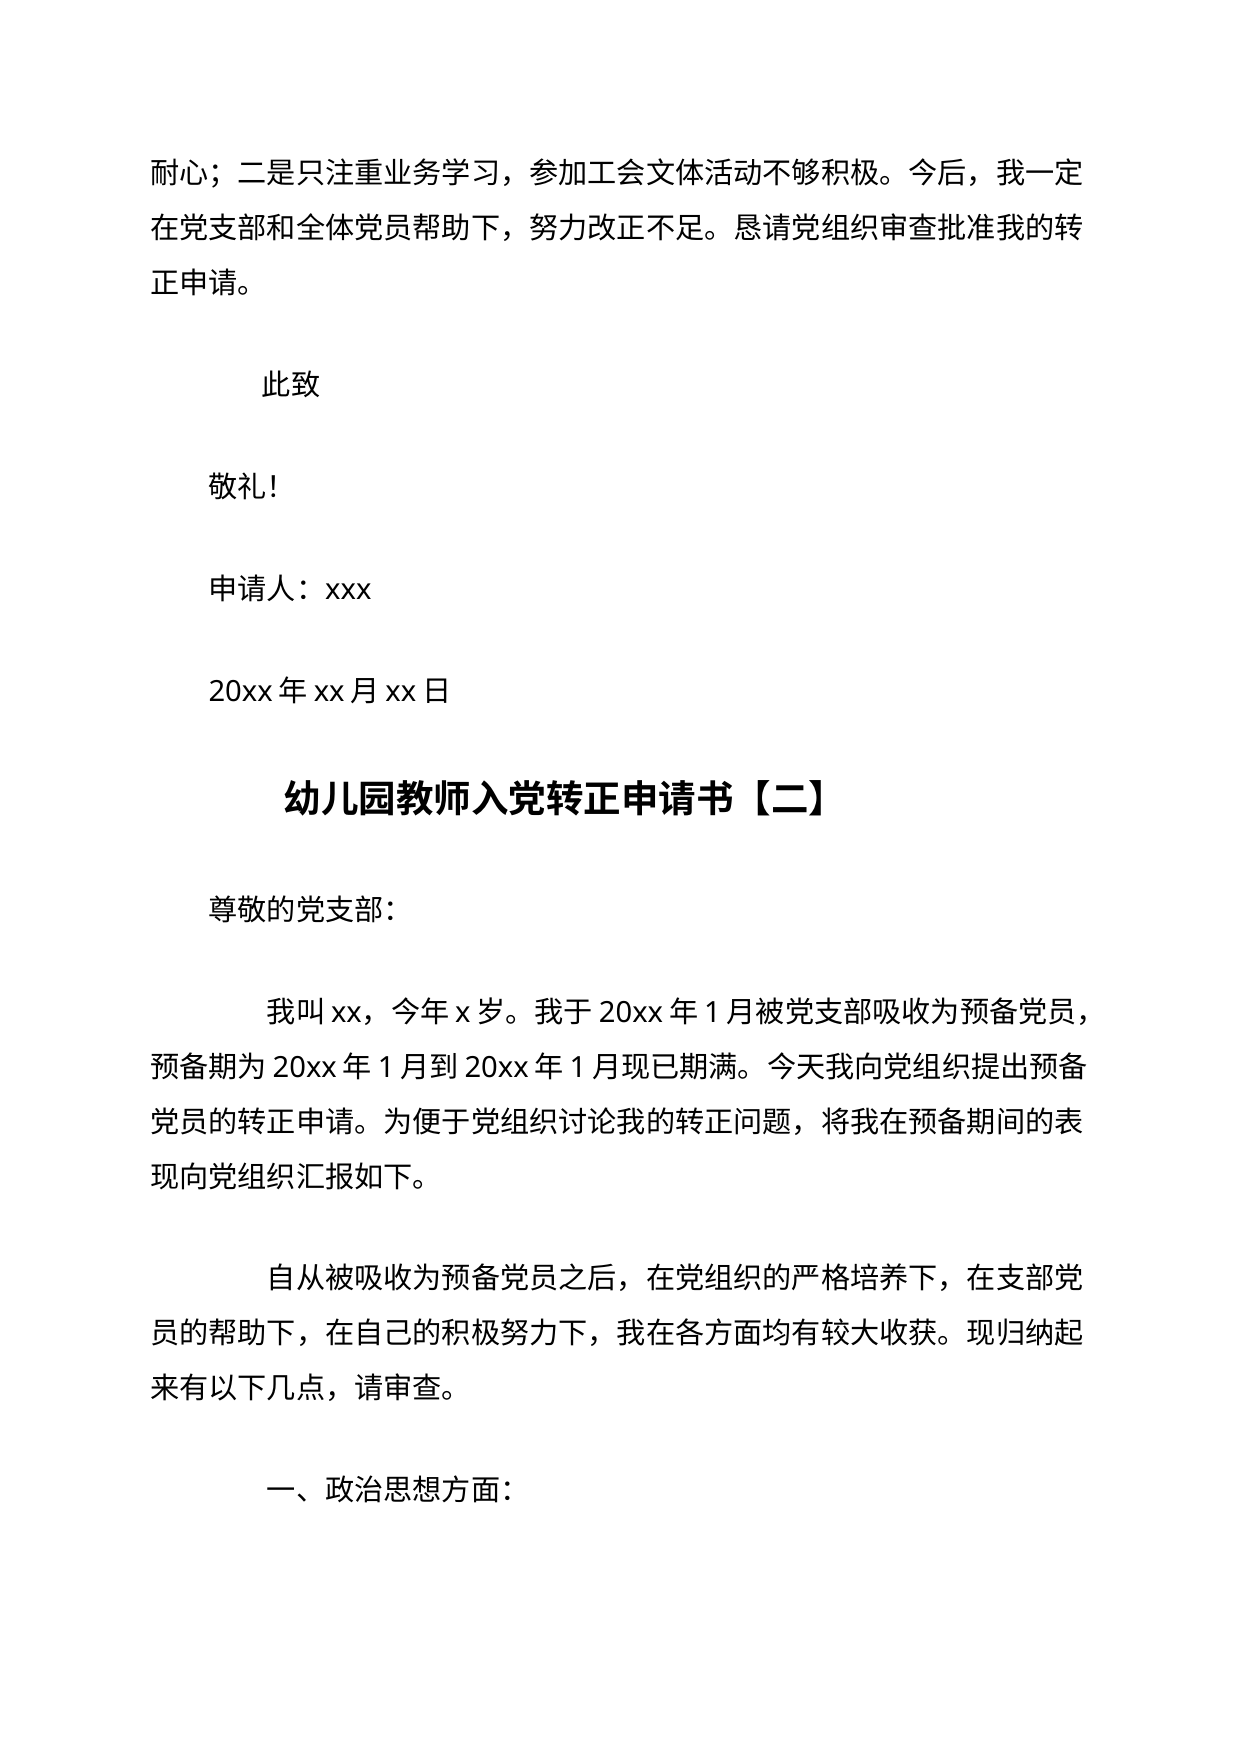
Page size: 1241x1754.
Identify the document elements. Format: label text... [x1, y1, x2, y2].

text 尊敬的党支部： [150, 887, 1090, 929]
text 幼儿园教师入党转正申请书【二】 [150, 769, 1090, 823]
text 申请人：xxx [150, 565, 1090, 608]
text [150, 150, 1090, 302]
text 我叫xx，今年x岁。我于20xx年1月被党支部吸收为预备党员，预备期为20xx年1月到20xx年1月现已期满。今天我向党组织提出预备党员的转正申请。为便于党组织讨论我的转正问题，将我在预备期间的表现向党组织汇报如下。 [150, 988, 1090, 1196]
text 此致 [150, 362, 1090, 404]
text 20xx年xx月xx日 [150, 667, 1090, 710]
text 敬礼！ [150, 463, 1090, 506]
text 自从被吸收为预备党员之后，在党组织的严格培养下，在支部党员的帮助下，在自己的积极努力下，我在各方面均有较大收获。现归纳起来有以下几点，请审查。 [150, 1255, 1090, 1407]
text 一、政治思想方面： [150, 1467, 1090, 1509]
